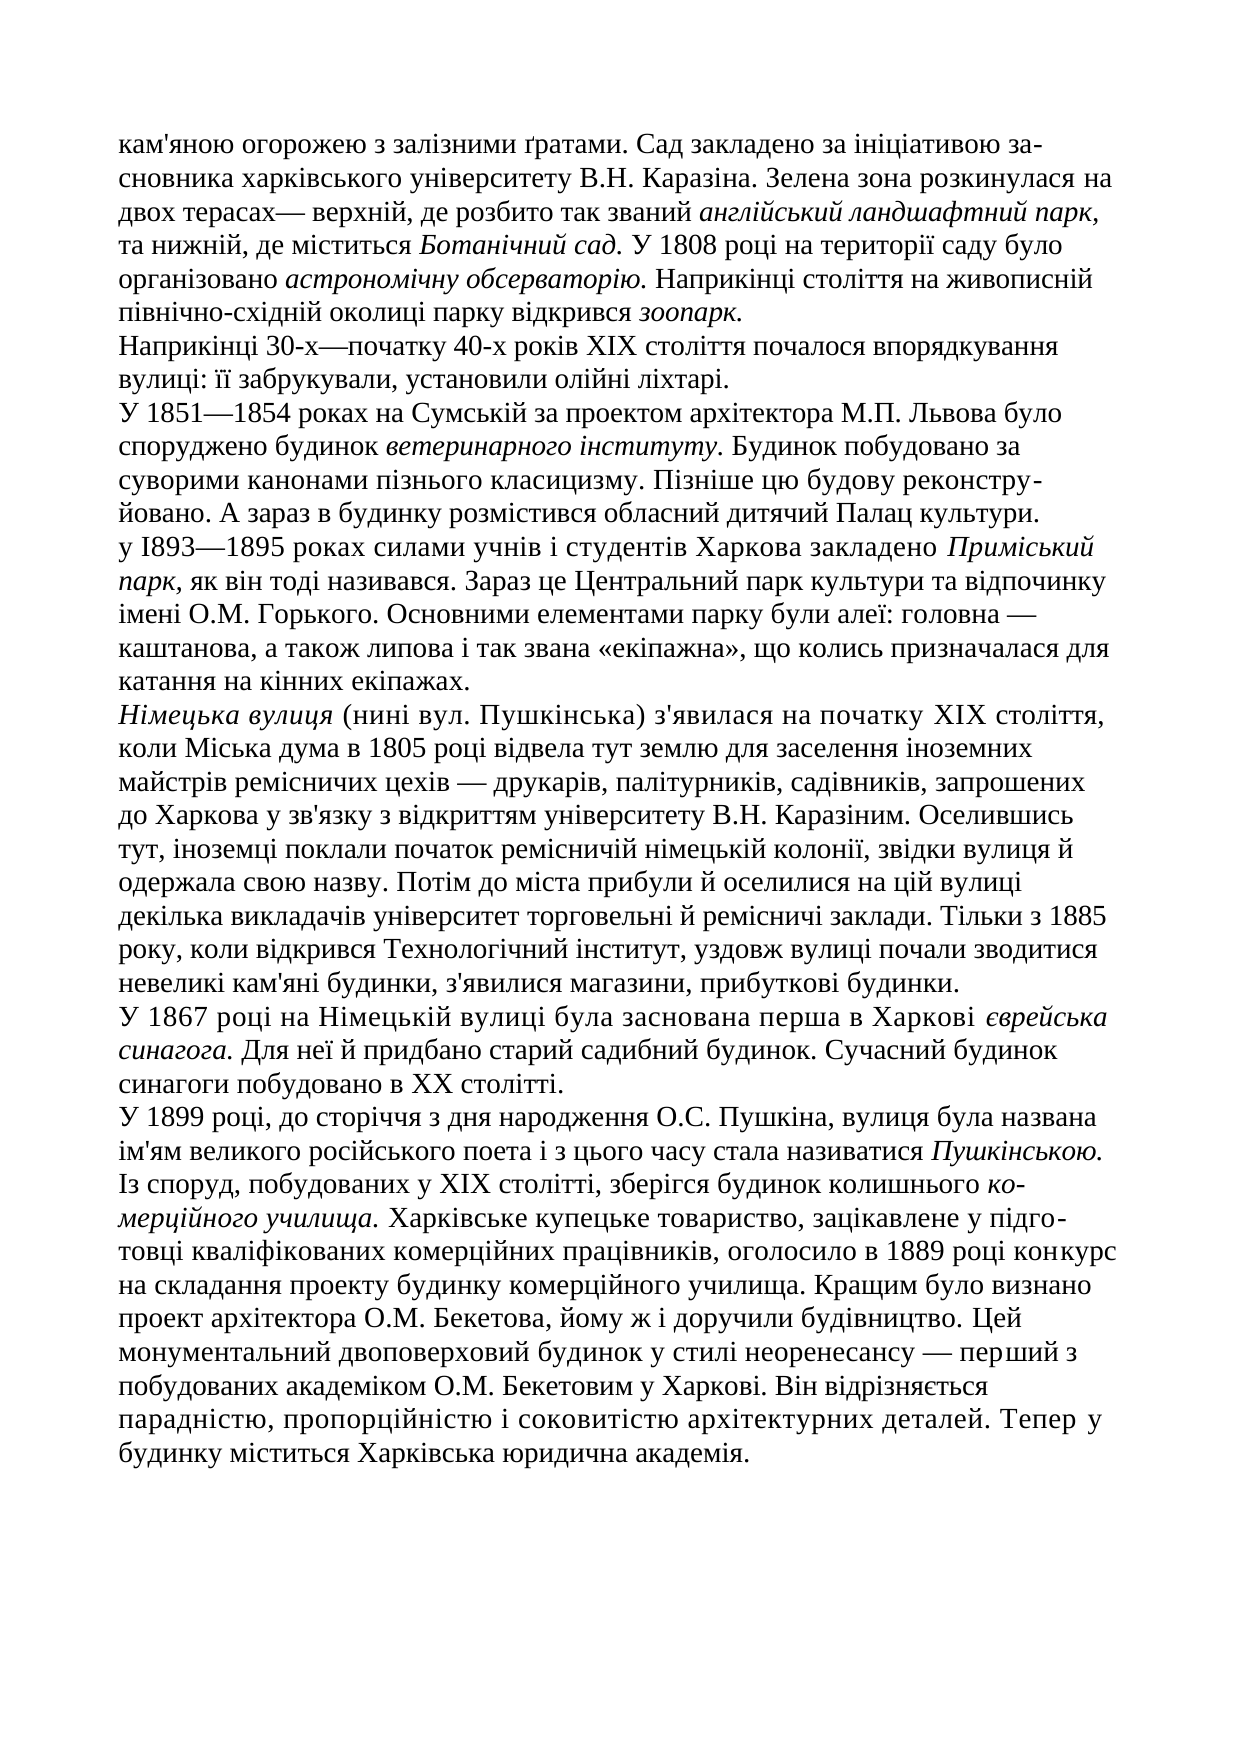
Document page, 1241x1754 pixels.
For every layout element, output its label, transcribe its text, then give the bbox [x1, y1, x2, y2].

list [118, 127, 1121, 328]
text У 1899 році, до сторіччя з дня народження О.С. Пушкіна, вулиця була названа ім'ям великого російського поета і з цього часу стала називатися Пушкінською. [118, 1099, 1122, 1166]
text Із споруд, побудованих у XIX столітті, зберігся будинок колишнього комерційного училища. Харківське купецьке товариство, зацікавлене у підготовці кваліфікованих комерційних працівників, оголосило в 1889 році конкурс на складання проекту будинку комерційного училища. Кращим було визнано проект архітектора О.М. Бекетова, йому ж і доручили будівництво. Цей монументальний двоповерховий будинок у стилі неоренесансу — перший з побудованих академіком О.М. Бекетовим у Харкові. Він відрізняється парадністю, пропорційністю і соковитістю архітектурних деталей. Тепер у будинку міститься Харківська юридична академія. [118, 1166, 1122, 1468]
text Німецька вулиця (нині вул. Пушкінська) з'явилася на початку XIX століття, коли Міська дума в 1805 році відвела тут землю для заселення іноземних майстрів ремісничих цехів — друкарів, палітурників, садівників, запрошених до Харкова у зв'язку з відкриттям університету В.Н. Каразіним. Оселившись тут, іноземці поклали початок ремісничій німецькій колонії, звідки вулиця й одержала свою назву. Потім до міста прибули й оселилися на цій вулиці декілька викладачів університет торговельні й ремісничі заклади. Тільки з 1885 року, коли відкрився Технологічний інститут, уздовж вулиці почали зводитися невеликі кам'яні будинки, з'явилися магазини, прибуткові будинки. [118, 697, 1122, 999]
list У 1851—1854 роках на Сумській за проектом архітектора М.П. Львова було споруджено будинок ветеринарного інституту. Будинок побудовано за суворими канонами пізнього класицизму. Пізніше цю будову реконструйовано. А зараз в будинку розмістився обласний дитячий Палац культури. [118, 395, 1121, 529]
list Наприкінці 30-х—початку 40-х років XIX століття почалося впорядкування вулиці: її забрукували, установили олійні ліхтарі. [118, 328, 1121, 395]
text у І893—1895 роках силами учнів і студентів Харкова закладено Приміський парк, як він тоді називався. Зараз це Центральний парк культури та відпочинку імені О.М. Горького. Основними елементами парку були алеї: головна — каштанова, а також липова і так звана «екіпажна», що колись призначалася для катання на кінних екіпажах. [118, 529, 1122, 697]
text У 1867 році на Німецькій вулиці була заснована перша в Харкові єврейська синагога. Для неї й придбано старий садибний будинок. Сучасний будинок синагоги побудовано в XX столітті. [118, 999, 1122, 1099]
